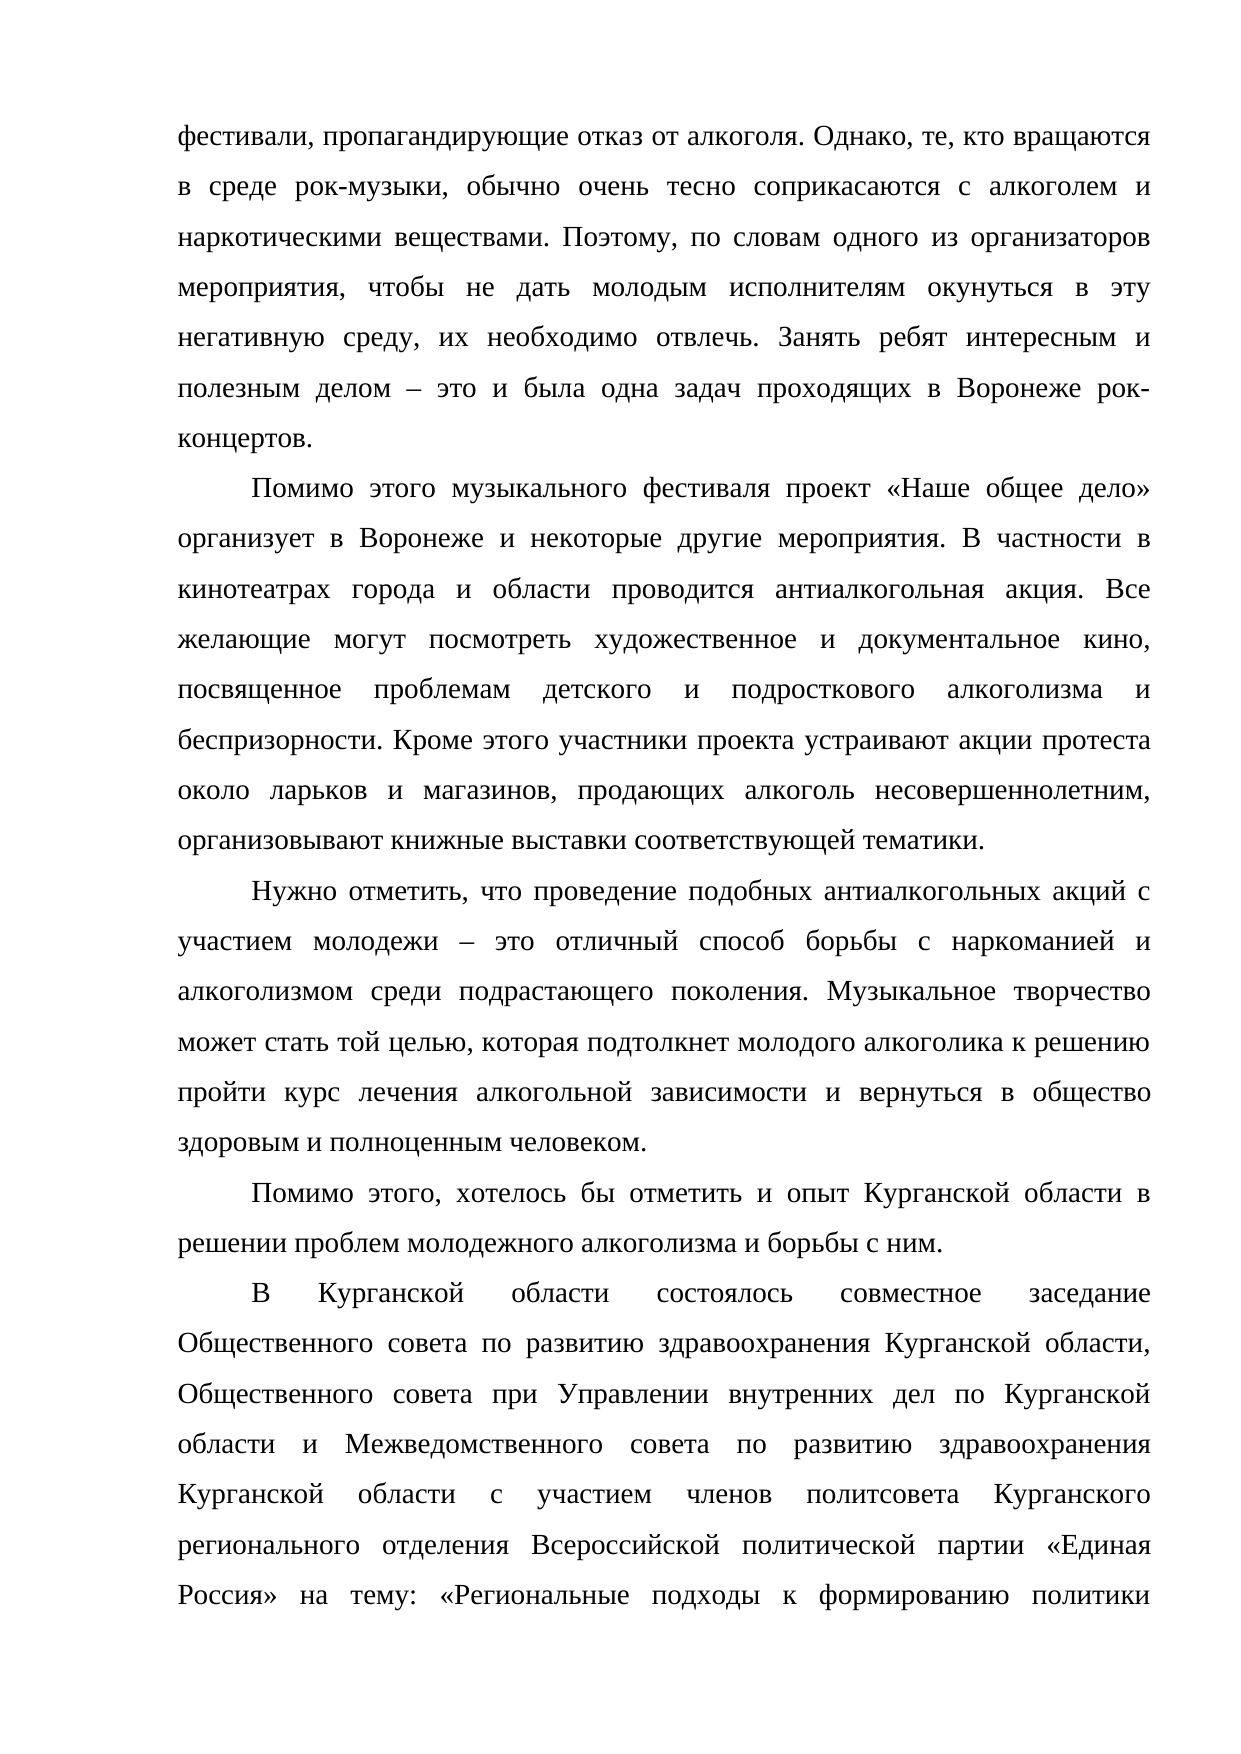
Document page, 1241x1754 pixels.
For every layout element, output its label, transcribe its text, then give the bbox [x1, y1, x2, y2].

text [177, 118, 1152, 453]
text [177, 1275, 1152, 1611]
text Нужно отметить, что проведение подобных антиалкогольных акций с участием молодежи – это отличный способ борьбы с наркоманией и алкоголизмом среди подрастающего поколения. Музыкальное творчество может стать той целью, которая подтолкнет молодого алкоголика к решению пройти курс лечения алкогольной зависимости и вернуться в общество здоровым и полноценным человеком. [177, 873, 1152, 1158]
text Помимо этого музыкального фестиваля проект «Наше общее дело» организует в Воронеже и некоторые другие мероприятия. В частности в кинотеатрах города и области проводится антиалкогольная акция. Все желающие могут посмотреть художественное и документальное кино, посвященное проблемам детского и подросткового алкоголизма и беспризорности. Кроме этого участники проекта устраивают акции протеста около ларьков и магазинов, продающих алкоголь несовершеннолетним, организовывают книжные выставки соответствующей тематики. [177, 470, 1152, 856]
text Помимо этого, хотелось бы отметить и опыт Курганской области в решении проблем молодежного алкоголизма и борьбы с ним. [177, 1175, 1152, 1258]
